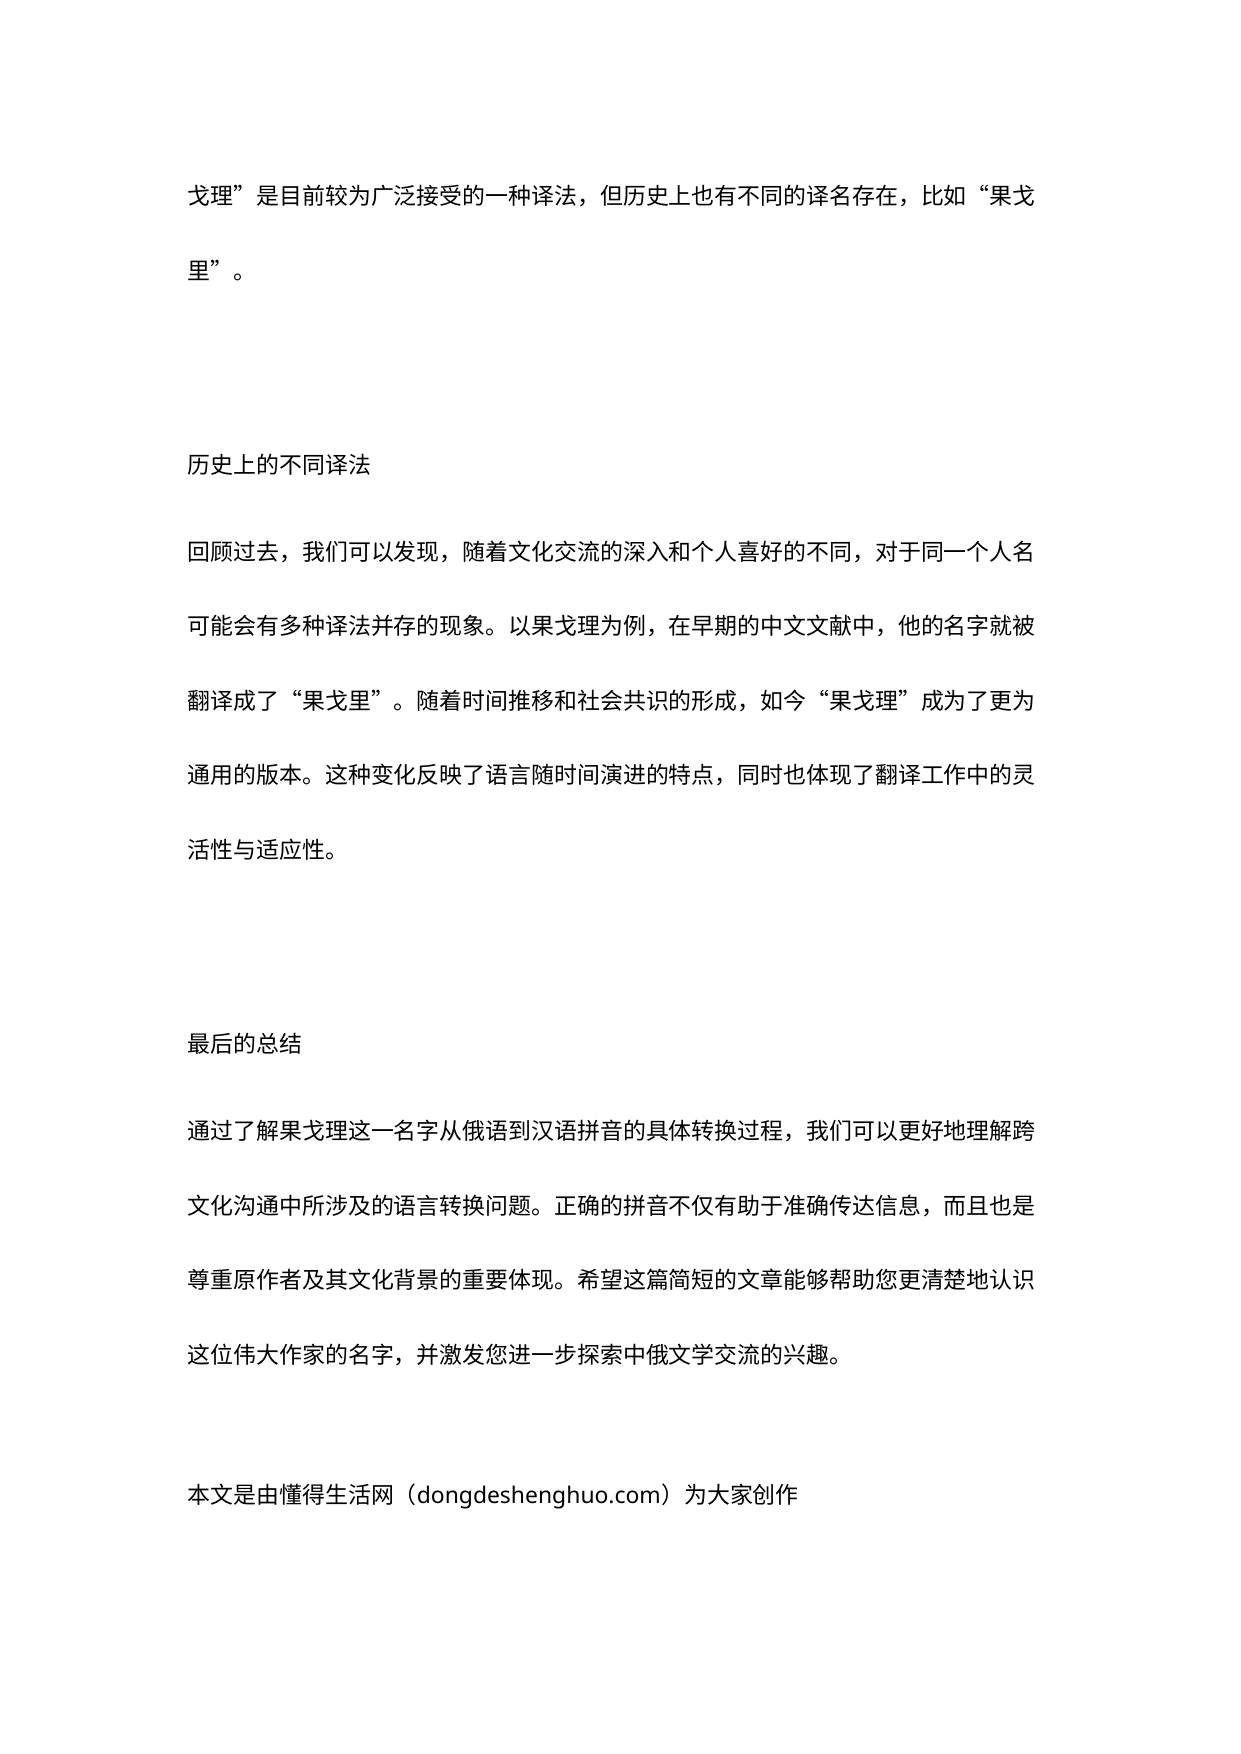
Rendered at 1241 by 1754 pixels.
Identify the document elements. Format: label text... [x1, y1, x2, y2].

text 通过了解果戈理这一名字从俄语到汉语拼音的具体转换过程，我们可以更好地理解跨文化沟通中所涉及的语言转换问题。正确的拼音不仅有助于准确传达信息，而且也是尊重原作者及其文化背景的重要体现。希望这篇简短的文章能够帮助您更清楚地认识这位伟大作家的名字，并激发您进一步探索中俄文学交流的兴趣。 [187, 1097, 1053, 1386]
text 本文是由懂得生活网（dongdeshenghuo.com）为大家创作 [187, 1462, 1053, 1527]
text 回顾过去，我们可以发现，随着文化交流的深入和个人喜好的不同，对于同一个人名可能会有多种译法并存的现象。以果戈理为例，在早期的中文文献中，他的名字就被翻译成了“果戈里”。随着时间推移和社会共识的形成，如今“果戈理”成为了更为通用的版本。这种变化反映了语言随时间演进的特点，同时也体现了翻译工作中的灵活性与适应性。 [187, 517, 1053, 881]
text 最后的总结 [187, 1011, 1053, 1076]
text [187, 162, 1053, 302]
text 历史上的不同译法 [187, 431, 1053, 496]
